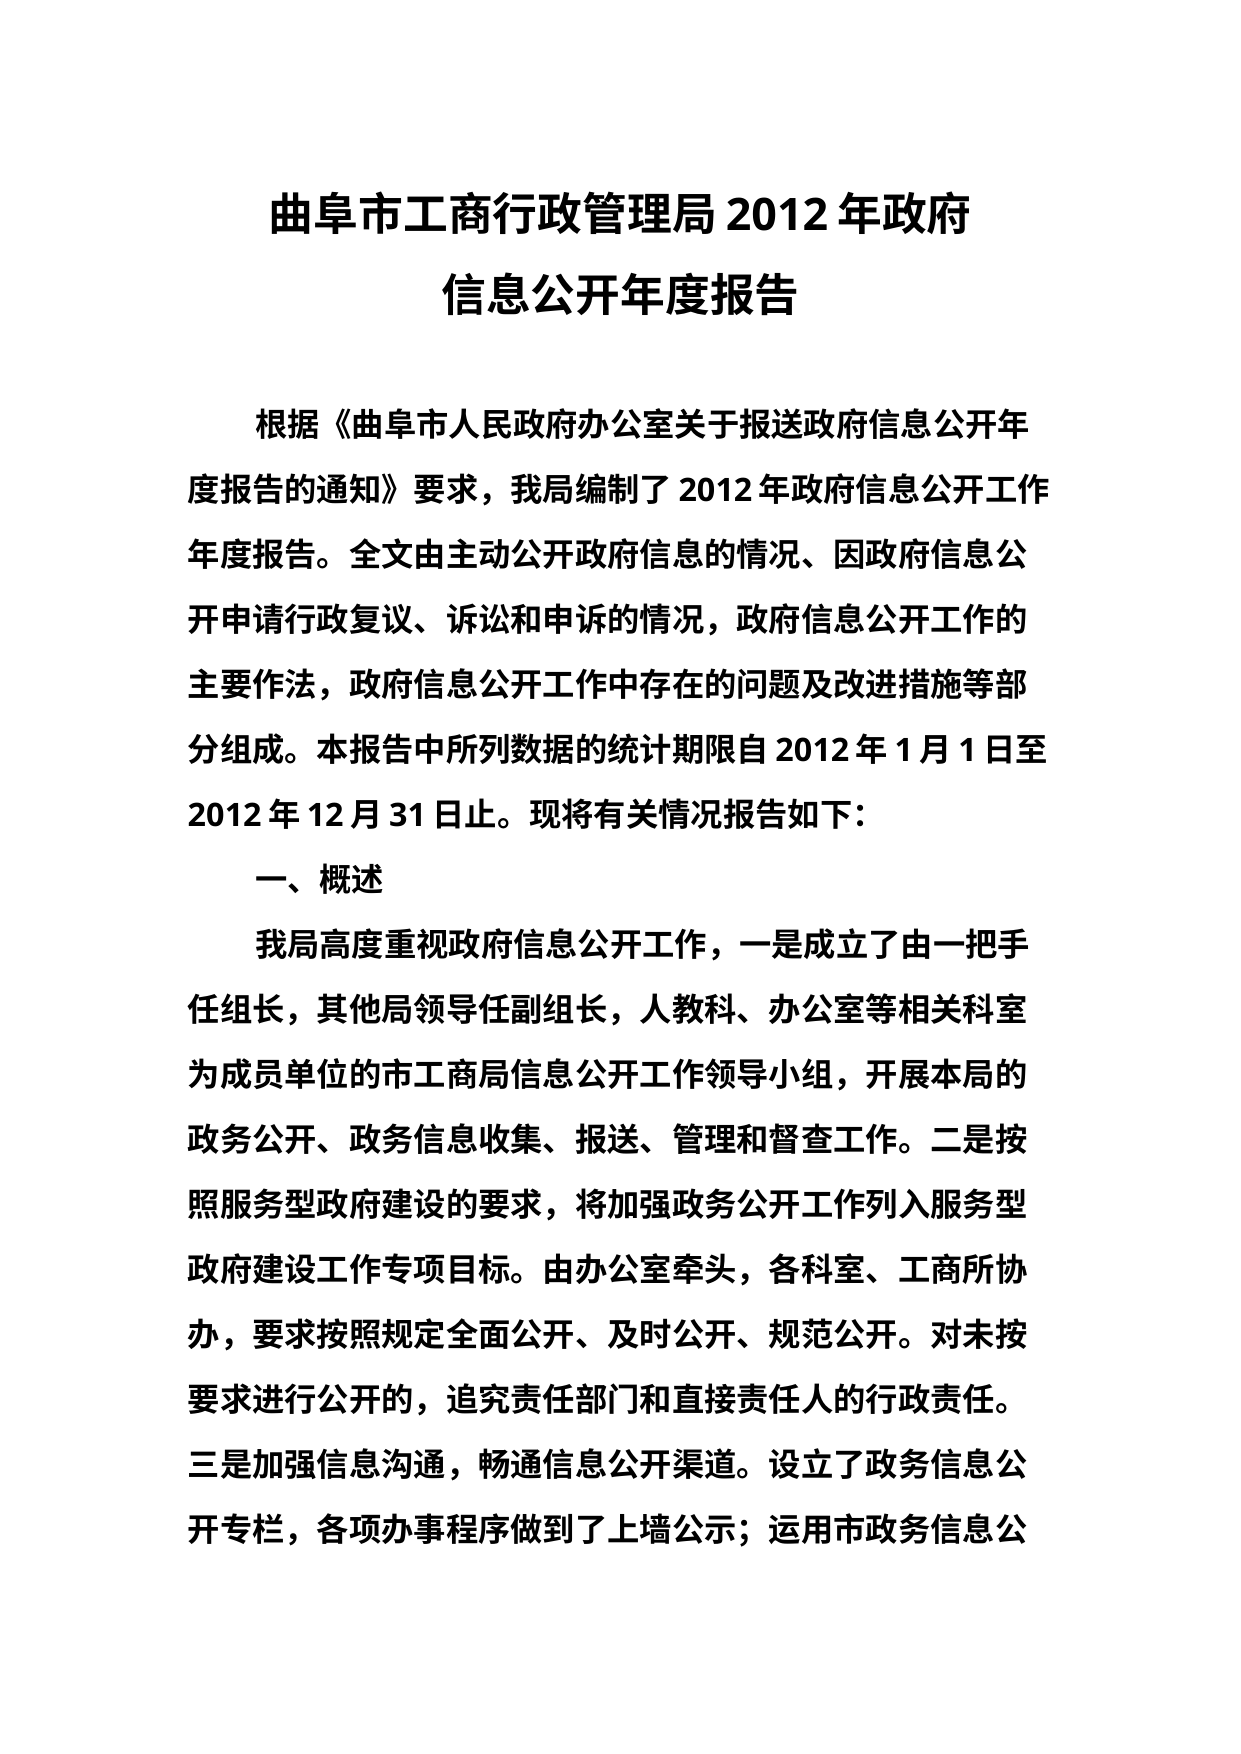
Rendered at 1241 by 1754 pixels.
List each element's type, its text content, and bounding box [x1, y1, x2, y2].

text 曲阜市工商行政管理局2012年政府 [187, 162, 1053, 259]
text 信息公开年度报告 [187, 259, 1053, 324]
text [187, 909, 1053, 1559]
text 根据《曲阜市人民政府办公室关于报送政府信息公开年度报告的通知》要求，我局编制了2012年政府信息公开工作年度报告。全文由主动公开政府信息的情况、因政府信息公开申请行政复议、诉讼和申诉的情况，政府信息公开工作的主要作法，政府信息公开工作中存在的问题及改进措施等部分组成。本报告中所列数据的统计期限自2012年1月1日至2012年12月31日止。现将有关情况报告如下： [187, 389, 1053, 844]
text 一、概述 [187, 844, 1053, 909]
